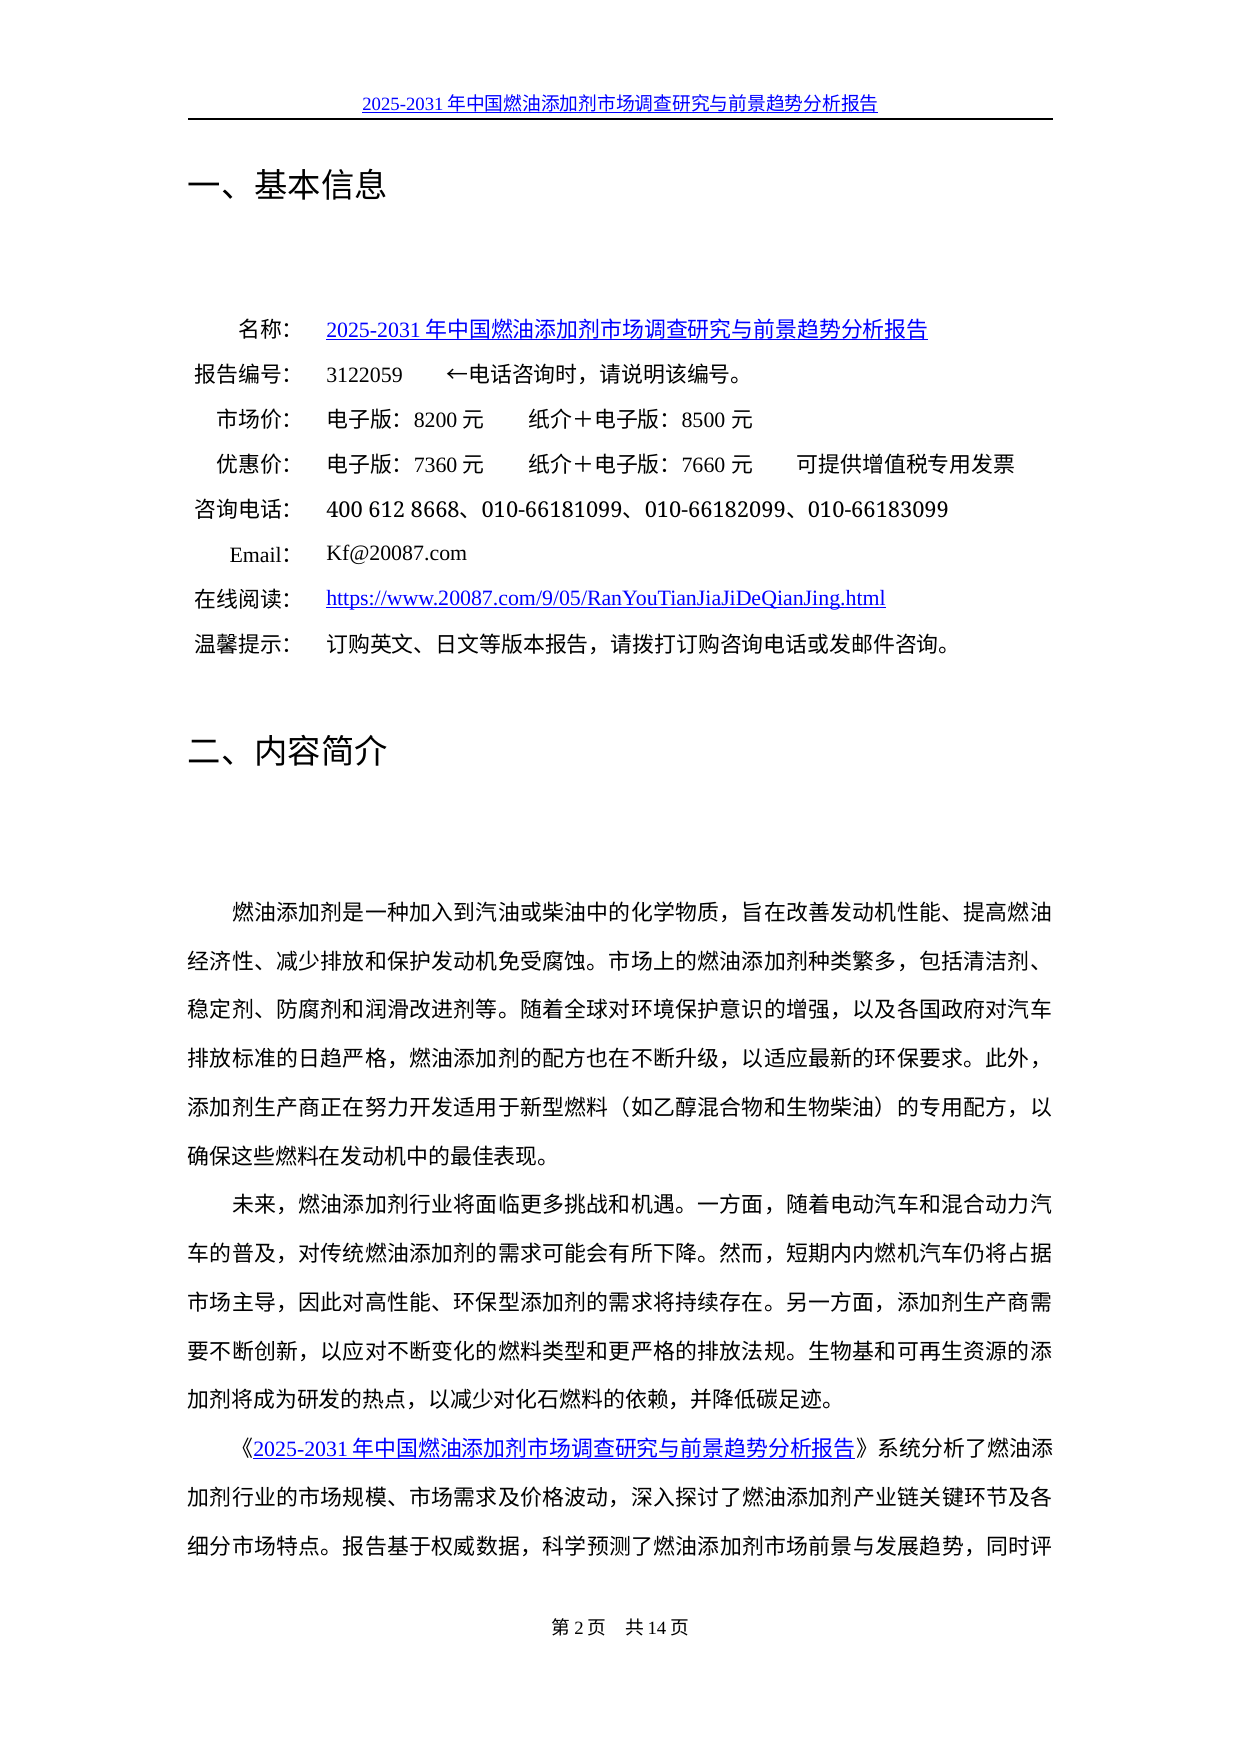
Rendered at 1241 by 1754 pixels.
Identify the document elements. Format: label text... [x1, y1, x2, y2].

table_cell 优惠价： [167, 447, 315, 492]
table_cell 咨询电话： [167, 492, 315, 537]
table_cell 400 612 8668、010-66181099、010-66182099、010-66183099 [315, 492, 1073, 537]
table_cell 电子版：8200 元 纸介＋电子版：8500 元 [315, 402, 1073, 447]
table_cell Kf@20087.com [315, 537, 1073, 582]
table_cell Email： [167, 537, 315, 582]
table_cell 电子版：7360 元 纸介＋电子版：7660 元 可提供增值税专用发票 [315, 447, 1073, 492]
title 二、内容简介 [187, 717, 1053, 782]
table_cell 市场价： [167, 402, 315, 447]
table_cell 温馨提示： [167, 627, 315, 672]
table_cell [315, 582, 1073, 627]
table_cell 报告编号： [167, 357, 315, 402]
table_cell 在线阅读： [167, 582, 315, 627]
table_header 2025-2031年中国燃油添加剂市场调查研究与前景趋势分析报告 [315, 312, 1073, 357]
table_header 名称： [167, 312, 315, 357]
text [187, 894, 1053, 1561]
table_cell 订购英文、日文等版本报告，请拨打订购咨询电话或发邮件咨询。 [315, 627, 1073, 672]
table_cell 3122059 ←电话咨询时，请说明该编号。 [315, 357, 1073, 402]
title 一、基本信息 [187, 150, 1053, 215]
